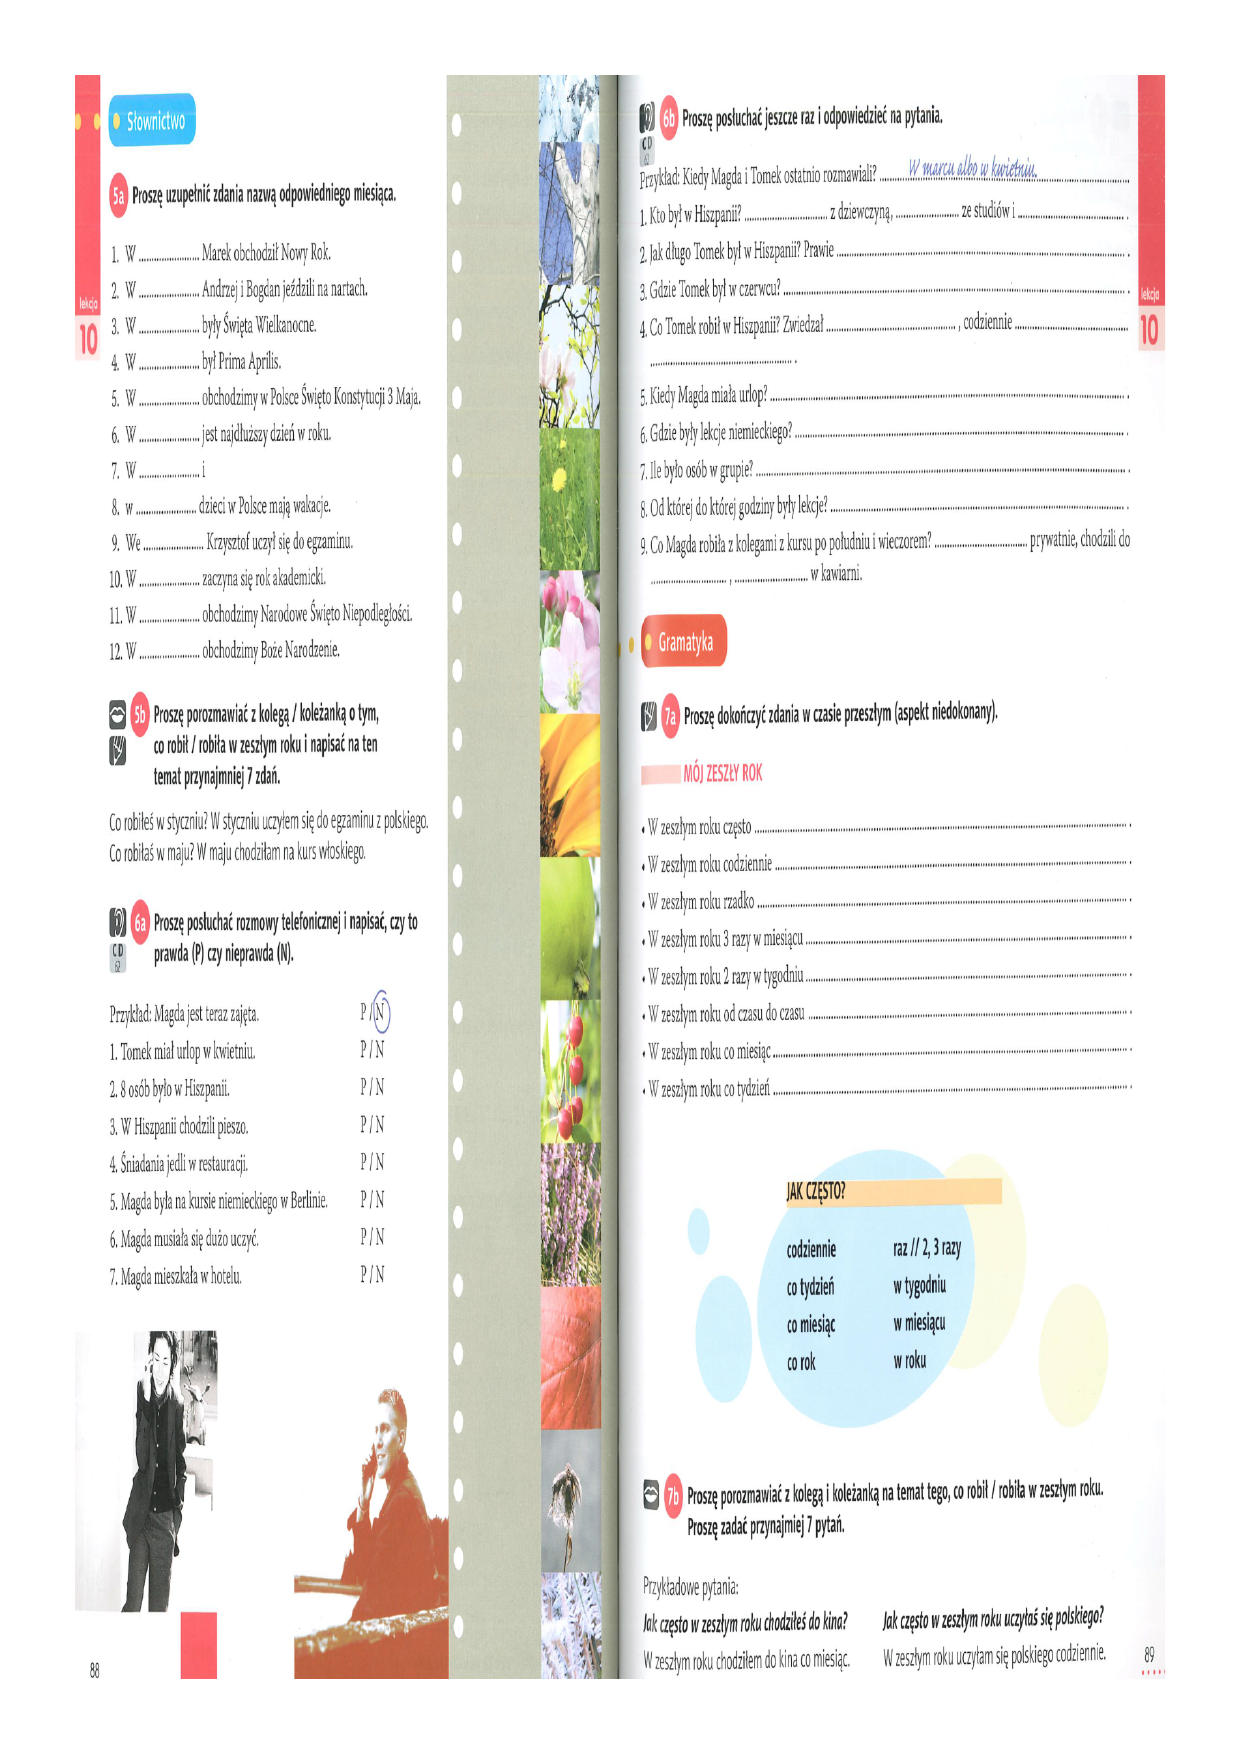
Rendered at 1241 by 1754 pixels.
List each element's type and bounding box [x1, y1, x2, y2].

picture [75, 75, 1166, 1679]
